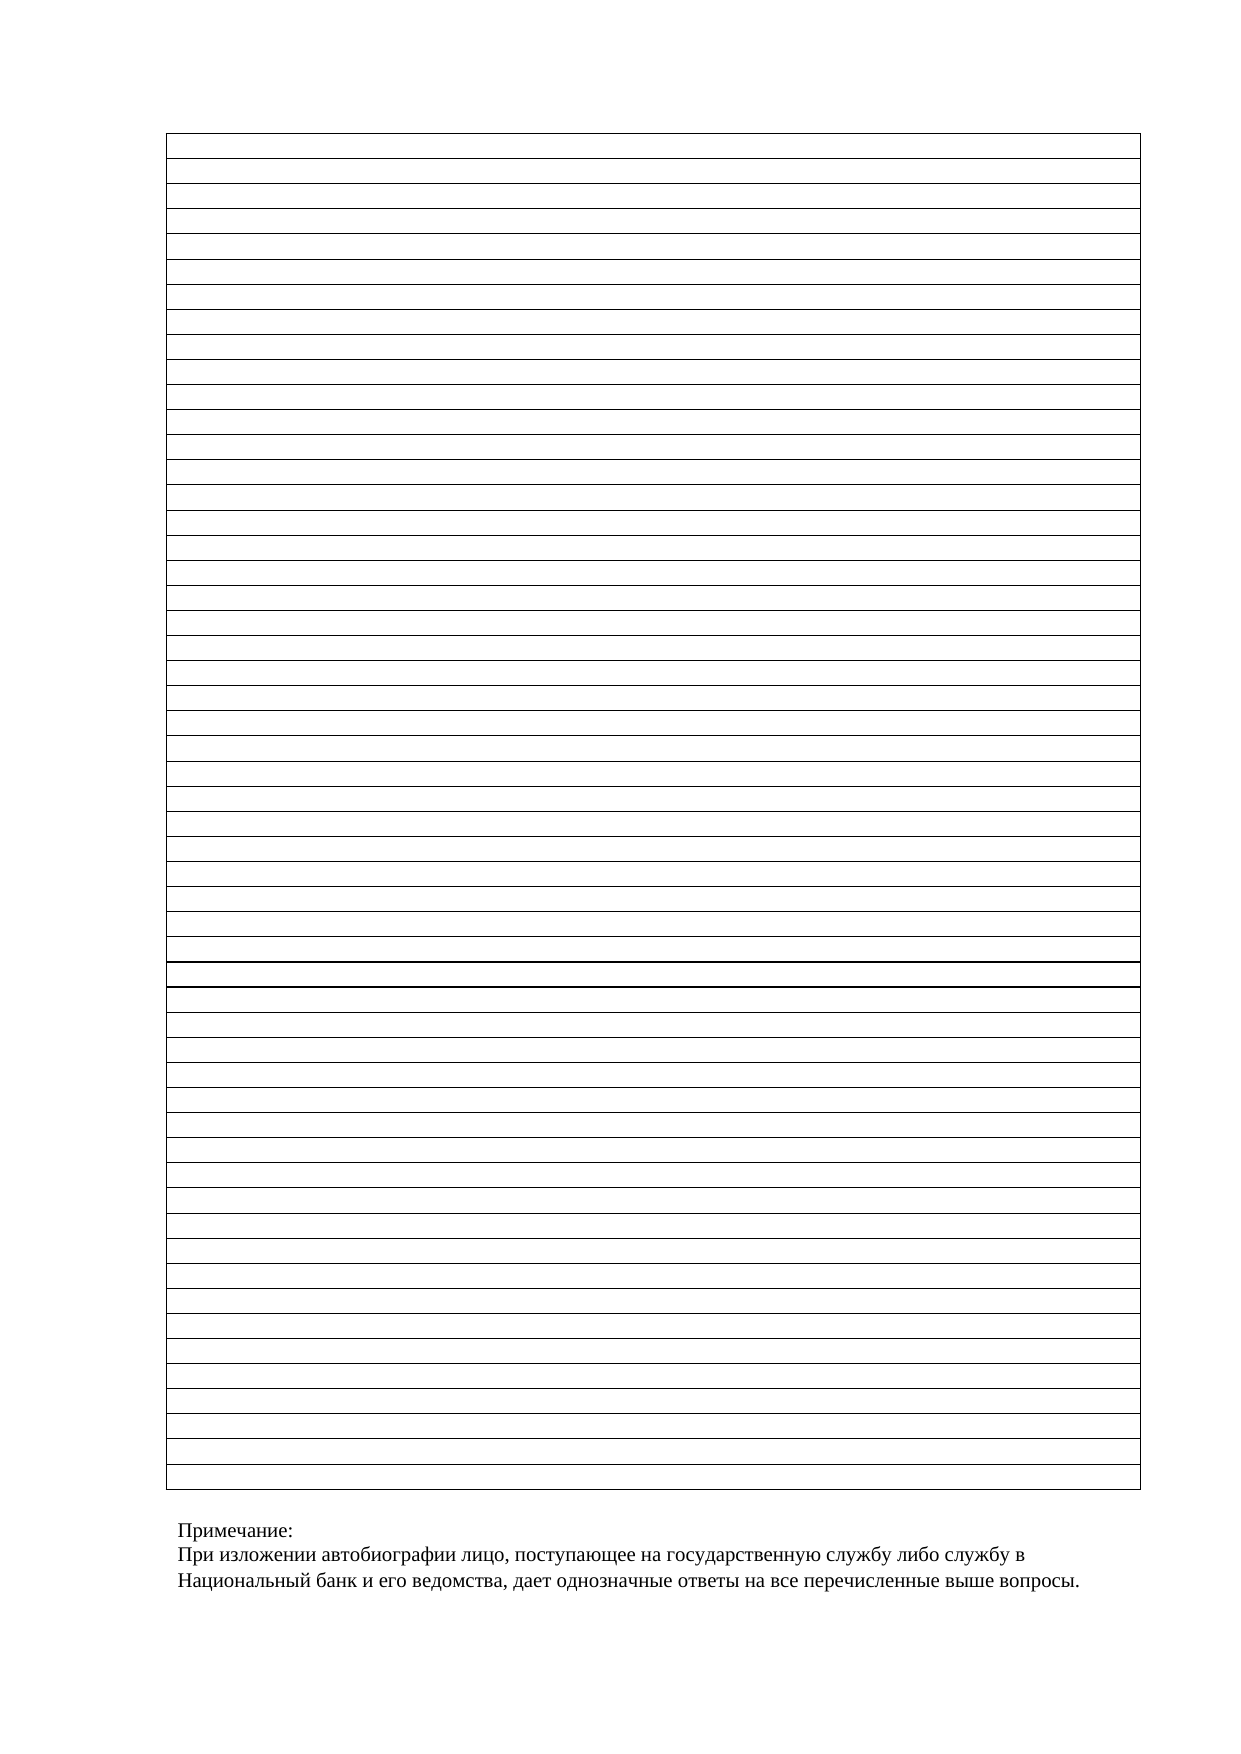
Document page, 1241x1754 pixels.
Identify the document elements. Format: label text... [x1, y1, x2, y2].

table_cell [167, 736, 1140, 761]
table_cell [167, 159, 1140, 183]
table_cell [167, 1188, 1140, 1212]
table_cell [167, 686, 1140, 710]
table_cell [167, 1038, 1140, 1062]
table_cell [167, 1163, 1140, 1187]
table_cell [167, 1289, 1140, 1313]
table_cell [167, 360, 1140, 384]
table_cell [167, 1013, 1140, 1037]
table_cell [167, 586, 1140, 610]
table_cell [167, 134, 1140, 158]
table_cell [167, 485, 1140, 509]
table_cell [167, 335, 1140, 359]
table_cell [167, 460, 1140, 484]
table_cell [167, 988, 1140, 1012]
table_cell [167, 1088, 1140, 1112]
table_cell [167, 711, 1140, 735]
text При изложении автобиографии лицо, поступающее на государственную службу либо службу в Национальный банк и его ведомства, дает однозначные ответы на все перечисленные выше вопросы. [177, 1542, 1152, 1592]
table_cell [167, 887, 1140, 911]
table_cell [167, 410, 1140, 434]
text Примечание: [177, 1518, 1152, 1542]
table_cell [167, 636, 1140, 660]
table_cell [167, 963, 1140, 986]
table_cell [167, 1465, 1140, 1488]
table_cell [167, 536, 1140, 560]
table_cell [167, 1389, 1140, 1413]
table_cell [167, 511, 1140, 534]
table_cell [167, 260, 1140, 283]
table_cell [167, 611, 1140, 635]
table_cell [167, 1214, 1140, 1237]
table_cell [167, 561, 1140, 585]
table_cell [167, 310, 1140, 334]
table_cell [167, 1339, 1140, 1363]
table_cell [167, 1239, 1140, 1263]
table_cell [167, 1364, 1140, 1388]
table_cell [167, 1264, 1140, 1288]
table_cell [167, 862, 1140, 886]
table_cell [167, 285, 1140, 309]
table_cell [167, 661, 1140, 685]
table_cell [167, 1314, 1140, 1338]
table_cell [167, 209, 1140, 233]
table_cell [167, 762, 1140, 786]
table_cell [167, 435, 1140, 459]
table_cell [167, 1414, 1140, 1438]
table_cell [167, 1439, 1140, 1463]
table_cell [167, 912, 1140, 936]
table_cell [167, 937, 1140, 961]
table_cell [167, 812, 1140, 836]
table_cell [167, 234, 1140, 258]
table_cell [167, 1113, 1140, 1137]
table_cell [167, 1063, 1140, 1087]
table_cell [167, 787, 1140, 811]
table_cell [167, 1138, 1140, 1162]
table_cell [167, 184, 1140, 208]
table_cell [167, 385, 1140, 409]
table_cell [167, 837, 1140, 861]
